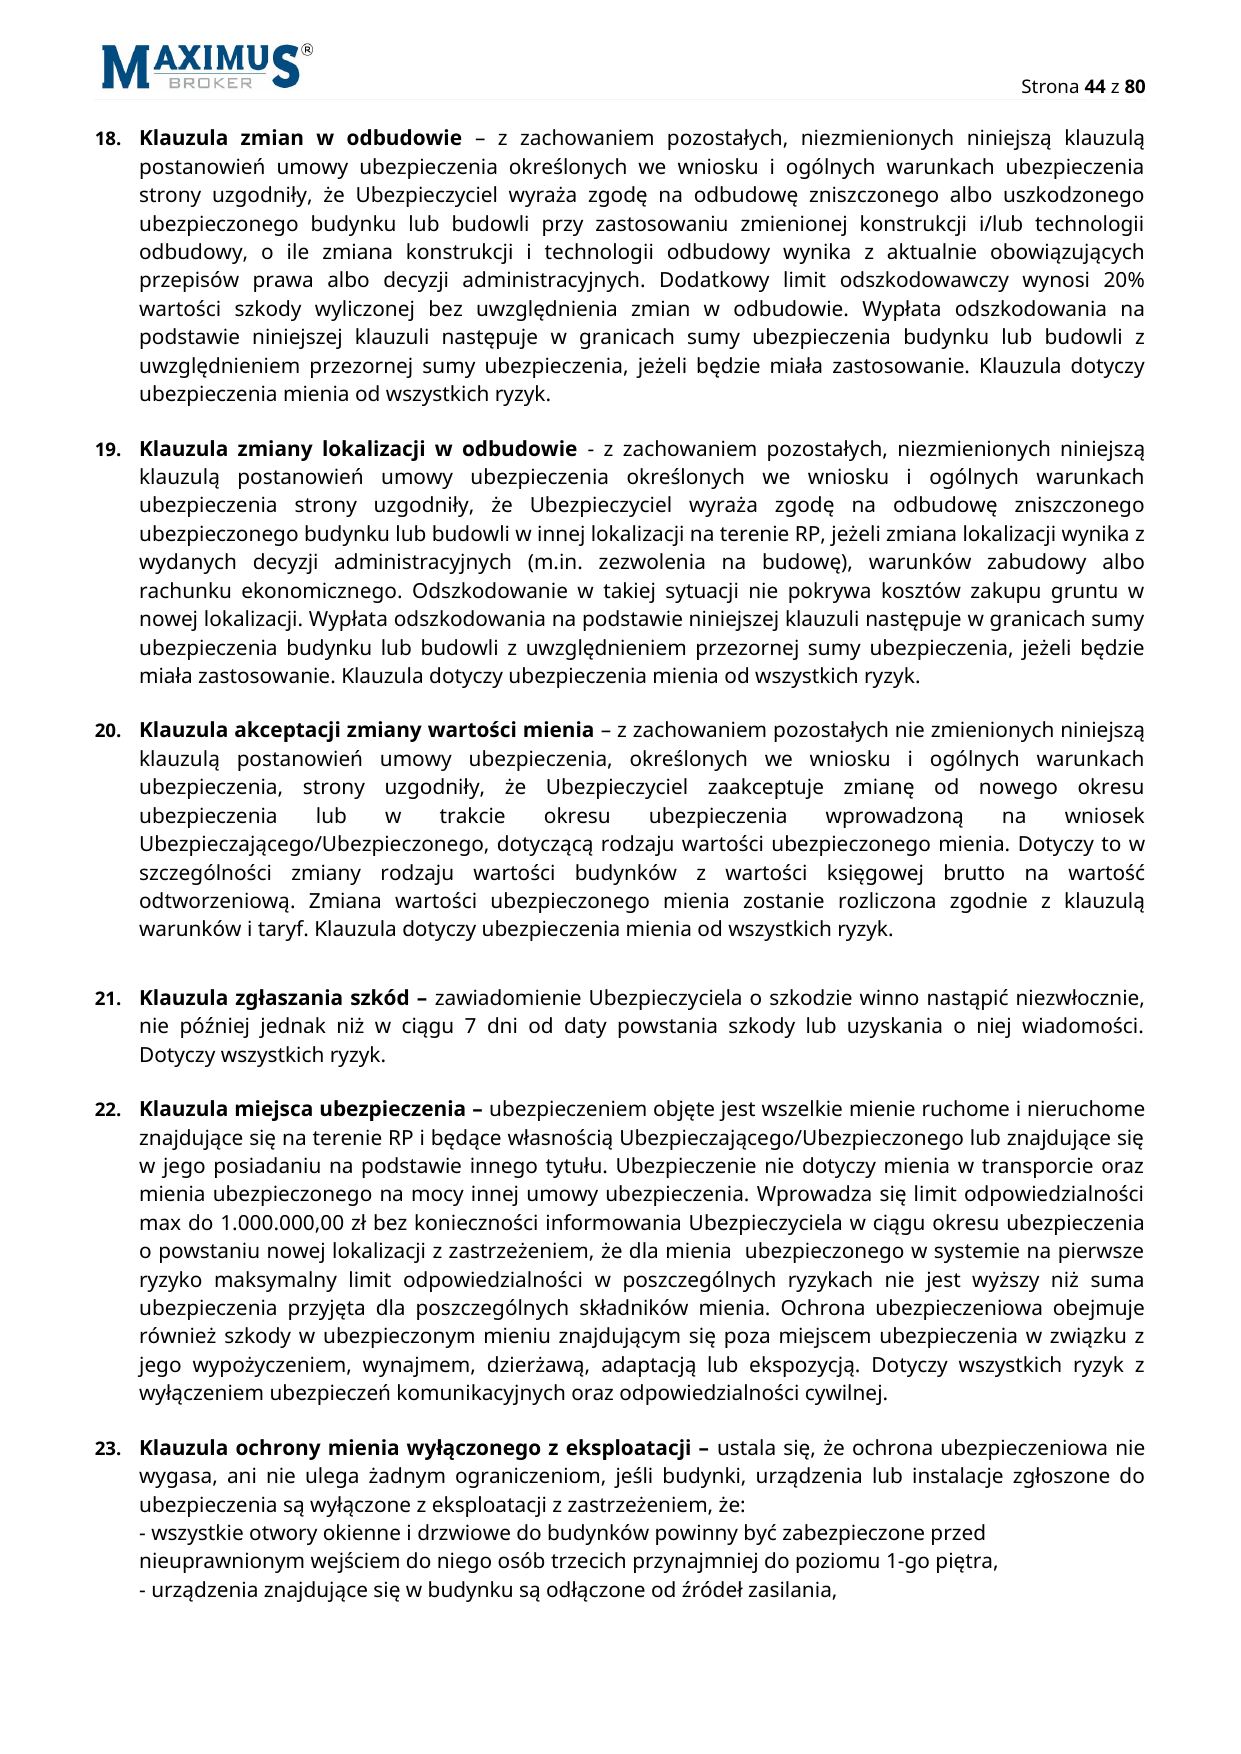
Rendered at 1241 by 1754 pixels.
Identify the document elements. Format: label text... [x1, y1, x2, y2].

picture [97, 40, 318, 92]
list Klauzula zmiany lokalizacji w odbudowie - z zachowaniem pozostałych, niezmienionych niniejszą klauzulą postanowień umowy ubezpieczenia określonych we wniosku i ogólnych warunkach ubezpieczenia strony uzgodniły, że Ubezpieczyciel wyraża zgodę na odbudowę zniszczonego ubezpieczonego budynku lub budowli w innej lokalizacji na terenie RP, jeżeli zmiana lokalizacji wynika z wydanych decyzji administracyjnych (m.in. zezwolenia na budowę), warunków zabudowy albo rachunku ekonomicznego. Odszkodowanie w takiej sytuacji nie pokrywa kosztów zakupu gruntu w nowej lokalizacji. Wypłata odszkodowania na podstawie niniejszej klauzuli następuje w granicach sumy ubezpieczenia budynku lub budowli z uwzględnieniem przezornej sumy ubezpieczenia, jeżeli będzie miała zastosowanie. Klauzula dotyczy ubezpieczenia mienia od wszystkich ryzyk. [94, 434, 1146, 689]
list Klauzula akceptacji zmiany wartości mienia – z zachowaniem pozostałych nie zmienionych niniejszą klauzulą postanowień umowy ubezpieczenia, określonych we wniosku i ogólnych warunkach ubezpieczenia, strony uzgodniły, że Ubezpieczyciel zaakceptuje zmianę od nowego okresu ubezpieczenia lub w trakcie okresu ubezpieczenia wprowadzoną na wniosek Ubezpieczającego/Ubezpieczonego, dotyczącą rodzaju wartości ubezpieczonego mienia. Dotyczy to w szczególności zmiany rodzaju wartości budynków z wartości księgowej brutto na wartość odtworzeniową. Zmiana wartości ubezpieczonego mienia zostanie rozliczona zgodnie z klauzulą warunków i taryf. Klauzula dotyczy ubezpieczenia mienia od wszystkich ryzyk. [94, 715, 1146, 943]
list Klauzula zgłaszania szkód – zawiadomienie Ubezpieczyciela o szkodzie winno nastąpić niezwłocznie, nie później jednak niż w ciągu 7 dni od daty powstania szkody lub uzyskania o niej wiadomości. Dotyczy wszystkich ryzyk. [94, 983, 1146, 1068]
list Klauzula zmian w odbudowie – z zachowaniem pozostałych, niezmienionych niniejszą klauzulą postanowień umowy ubezpieczenia określonych we wniosku i ogólnych warunkach ubezpieczenia strony uzgodniły, że Ubezpieczyciel wyraża zgodę na odbudowę zniszczonego albo uszkodzonego ubezpieczonego budynku lub budowli przy zastosowaniu zmienionej konstrukcji i/lub technologii odbudowy, o ile zmiana konstrukcji i technologii odbudowy wynika z aktualnie obowiązujących przepisów prawa albo decyzji administracyjnych. Dodatkowy limit odszkodowawczy wynosi 20% wartości szkody wyliczonej bez uwzględnienia zmian w odbudowie. Wypłata odszkodowania na podstawie niniejszej klauzuli następuje w granicach sumy ubezpieczenia budynku lub budowli z uwzględnieniem przezornej sumy ubezpieczenia, jeżeli będzie miała zastosowanie. Klauzula dotyczy ubezpieczenia mienia od wszystkich ryzyk. [94, 123, 1146, 408]
list Klauzula miejsca ubezpieczenia – ubezpieczeniem objęte jest wszelkie mienie ruchome i nieruchome znajdujące się na terenie RP i będące własnością Ubezpieczającego/Ubezpieczonego lub znajdujące się w jego posiadaniu na podstawie innego tytułu. Ubezpieczenie nie dotyczy mienia w transporcie oraz mienia ubezpieczonego na mocy innej umowy ubezpieczenia. Wprowadza się limit odpowiedzialności max do 1.000.000,00 zł bez konieczności informowania Ubezpieczyciela w ciągu okresu ubezpieczenia o powstaniu nowej lokalizacji z zastrzeżeniem, że dla mienia ubezpieczonego w systemie na pierwsze ryzyko maksymalny limit odpowiedzialności w poszczególnych ryzykach nie jest wyższy niż suma ubezpieczenia przyjęta dla poszczególnych składników mienia. Ochrona ubezpieczeniowa obejmuje również szkody w ubezpieczonym mieniu znajdującym się poza miejscem ubezpieczenia w związku z jego wypożyczeniem, wynajmem, dzierżawą, adaptacją lub ekspozycją. Dotyczy wszystkich ryzyk z wyłączeniem ubezpieczeń komunikacyjnych oraz odpowiedzialności cywilnej. [94, 1094, 1146, 1407]
text - wszystkie otwory okienne i drzwiowe do budynków powinny być zabezpieczone przed nieuprawnionym wejściem do niego osób trzecich przynajmniej do poziomu 1-go piętra, [139, 1518, 1146, 1575]
list Klauzula ochrony mienia wyłączonego z eksploatacji – ustala się, że ochrona ubezpieczeniowa nie wygasa, ani nie ulega żadnym ograniczeniom, jeśli budynki, urządzenia lub instalacje zgłoszone do ubezpieczenia są wyłączone z eksploatacji z zastrzeżeniem, że: [94, 1433, 1146, 1518]
text - urządzenia znajdujące się w budynku są odłączone od źródeł zasilania, [139, 1575, 1146, 1603]
